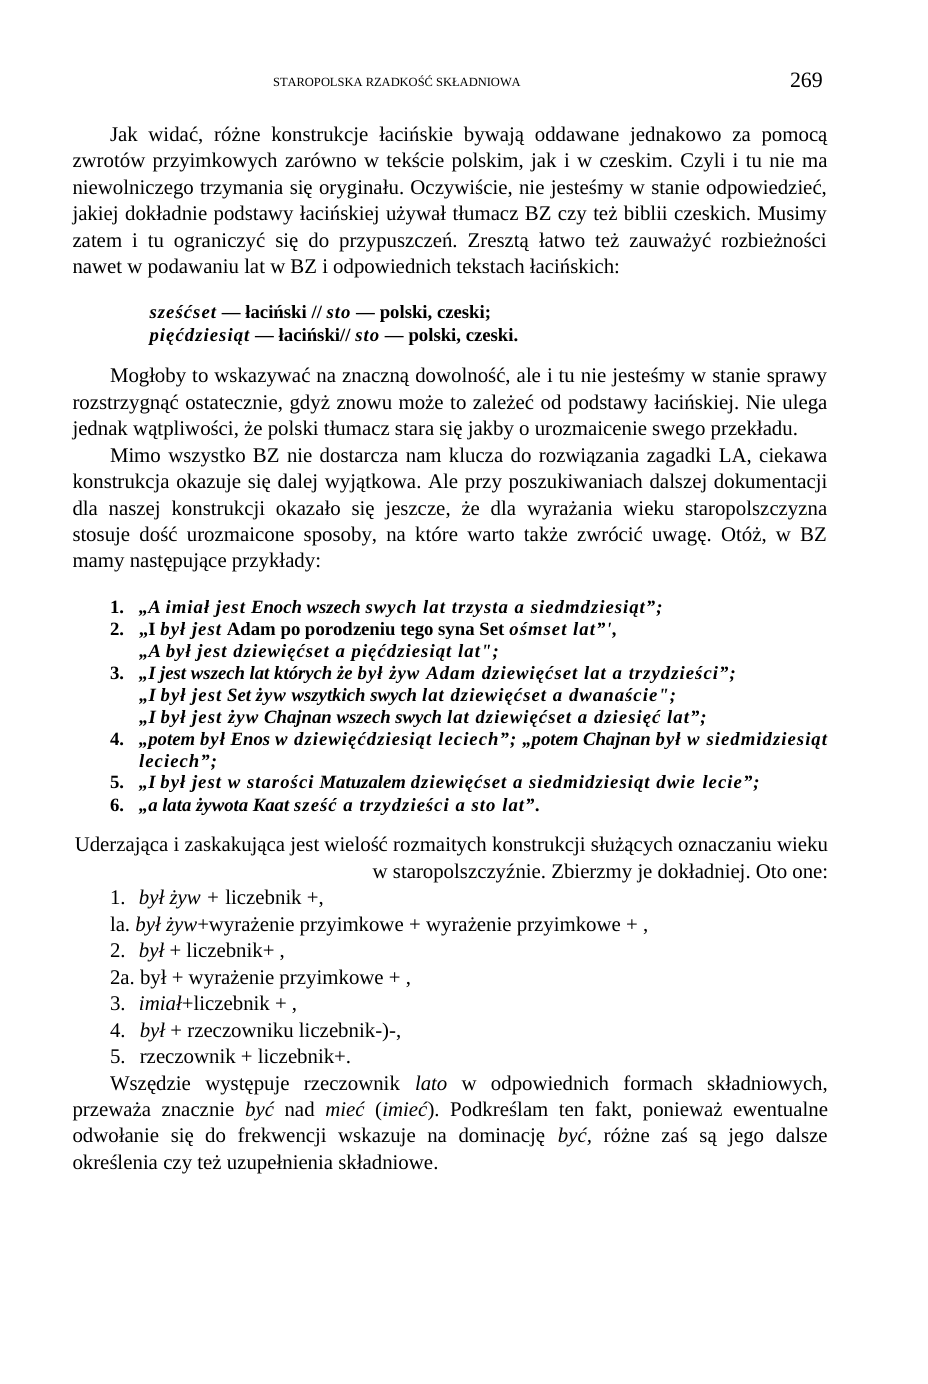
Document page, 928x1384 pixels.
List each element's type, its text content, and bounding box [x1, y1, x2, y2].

list był + rzeczowniku liczebnik-)-, [72, 1016, 828, 1042]
list „a lata żywota Kaat sześć a trzydzieści a sto lat”. [72, 793, 828, 815]
text sześćset — łaciński // sto — polski, czeski; pięćdziesiąt — łaciński// sto — polski, czeski. [149, 301, 534, 346]
text „I był jest żyw Chajnan wszech swych lat dziewięćset a dziesięć lat”; [139, 706, 828, 727]
list „I był jest Adam po porodzeniu tego syna Set ośmset lat”', [72, 618, 828, 639]
list „potem był Enos w dziewięćdziesiąt leciech”; „potem Chajnan był w siedmidziesiąt leciech”; [110, 727, 828, 771]
text „A był jest dziewięćset a pięćdziesiąt lat"; [139, 639, 828, 662]
text Mogłoby to wskazywać na znaczną dowolność, ale i tu nie jesteśmy w stanie sprawy rozstrzygnąć ostatecznie, gdyż znowu może to zależeć od podstawy łacińskiej. Nie ulega jednak wątpliwości, że polski tłumacz stara się jakby o urozmaicenie swego przekładu. [72, 362, 828, 441]
list „A imiał jest Enoch wszech swych lat trzysta a siedmdziesiąt”; [72, 596, 828, 618]
list był żyw + liczebnik +, [72, 883, 828, 910]
text 2a. był + wyrażenie przyimkowe + , [72, 963, 828, 989]
list „I był jest w starości Matuzalem dziewięćset a siedmidziesiąt dwie lecie”; [72, 771, 828, 793]
list rzeczownik + liczebnik+. [72, 1042, 828, 1069]
text Uderzająca i zaskakująca jest wielość rozmaitych konstrukcji służących oznaczaniu wieku w staropolszczyźnie. Zbierzmy je dokładniej. Oto one: [72, 831, 828, 883]
text la. był żyw+wyrażenie przyimkowe + wyrażenie przyimkowe + , [72, 910, 828, 936]
text 269 [790, 70, 823, 92]
list był + liczebnik+ , [72, 936, 828, 963]
text Jak widać, różne konstrukcje łacińskie bywają oddawane jednakowo za pomocą zwrotów przyimkowych zarówno w tekście polskim, jak i w czeskim. Czyli i tu nie ma niewolniczego trzymania się oryginału. Oczywiście, nie jesteśmy w stanie odpowiedzieć, jakiej dokładnie podstawy łacińskiej używał tłumacz BZ czy też biblii czeskich. Musimy zatem i tu ograniczyć się do przypuszczeń. Zresztą łatwo też zauważyć rozbieżności nawet w podawaniu lat w BZ i odpowiednich tekstach łacińskich: [72, 120, 828, 279]
text Mimo wszystko BZ nie dostarcza nam klucza do rozwiązania zagadki LA, ciekawa konstrukcja okazuje się dalej wyjątkowa. Ale przy poszukiwaniach dalszej dokumentacji dla naszej konstrukcji okazało się jeszcze, że dla wyrażania wieku staropolszczyzna stosuje dość urozmaicone sposoby, na które warto także zwrócić uwagę. Otóż, w BZ mamy następujące przykłady: [72, 441, 828, 573]
list imiał+liczebnik + , [72, 989, 828, 1016]
list „I jest wszech lat których że był żyw Adam dziewięćset lat a trzydzieści”; [72, 662, 828, 683]
text Wszędzie występuje rzeczownik lato w odpowiednich formach składniowych, przeważa znacznie być nad mieć (imieć). Podkreślam ten fakt, ponieważ ewentualne odwołanie się do frekwencji wskazuje na dominację być, różne zaś są jego dalsze określenia czy też uzupełnienia składniowe. [72, 1069, 828, 1174]
text „I był jest Set żyw wszytkich swych lat dziewięćset a dwanaście"; [139, 683, 828, 706]
